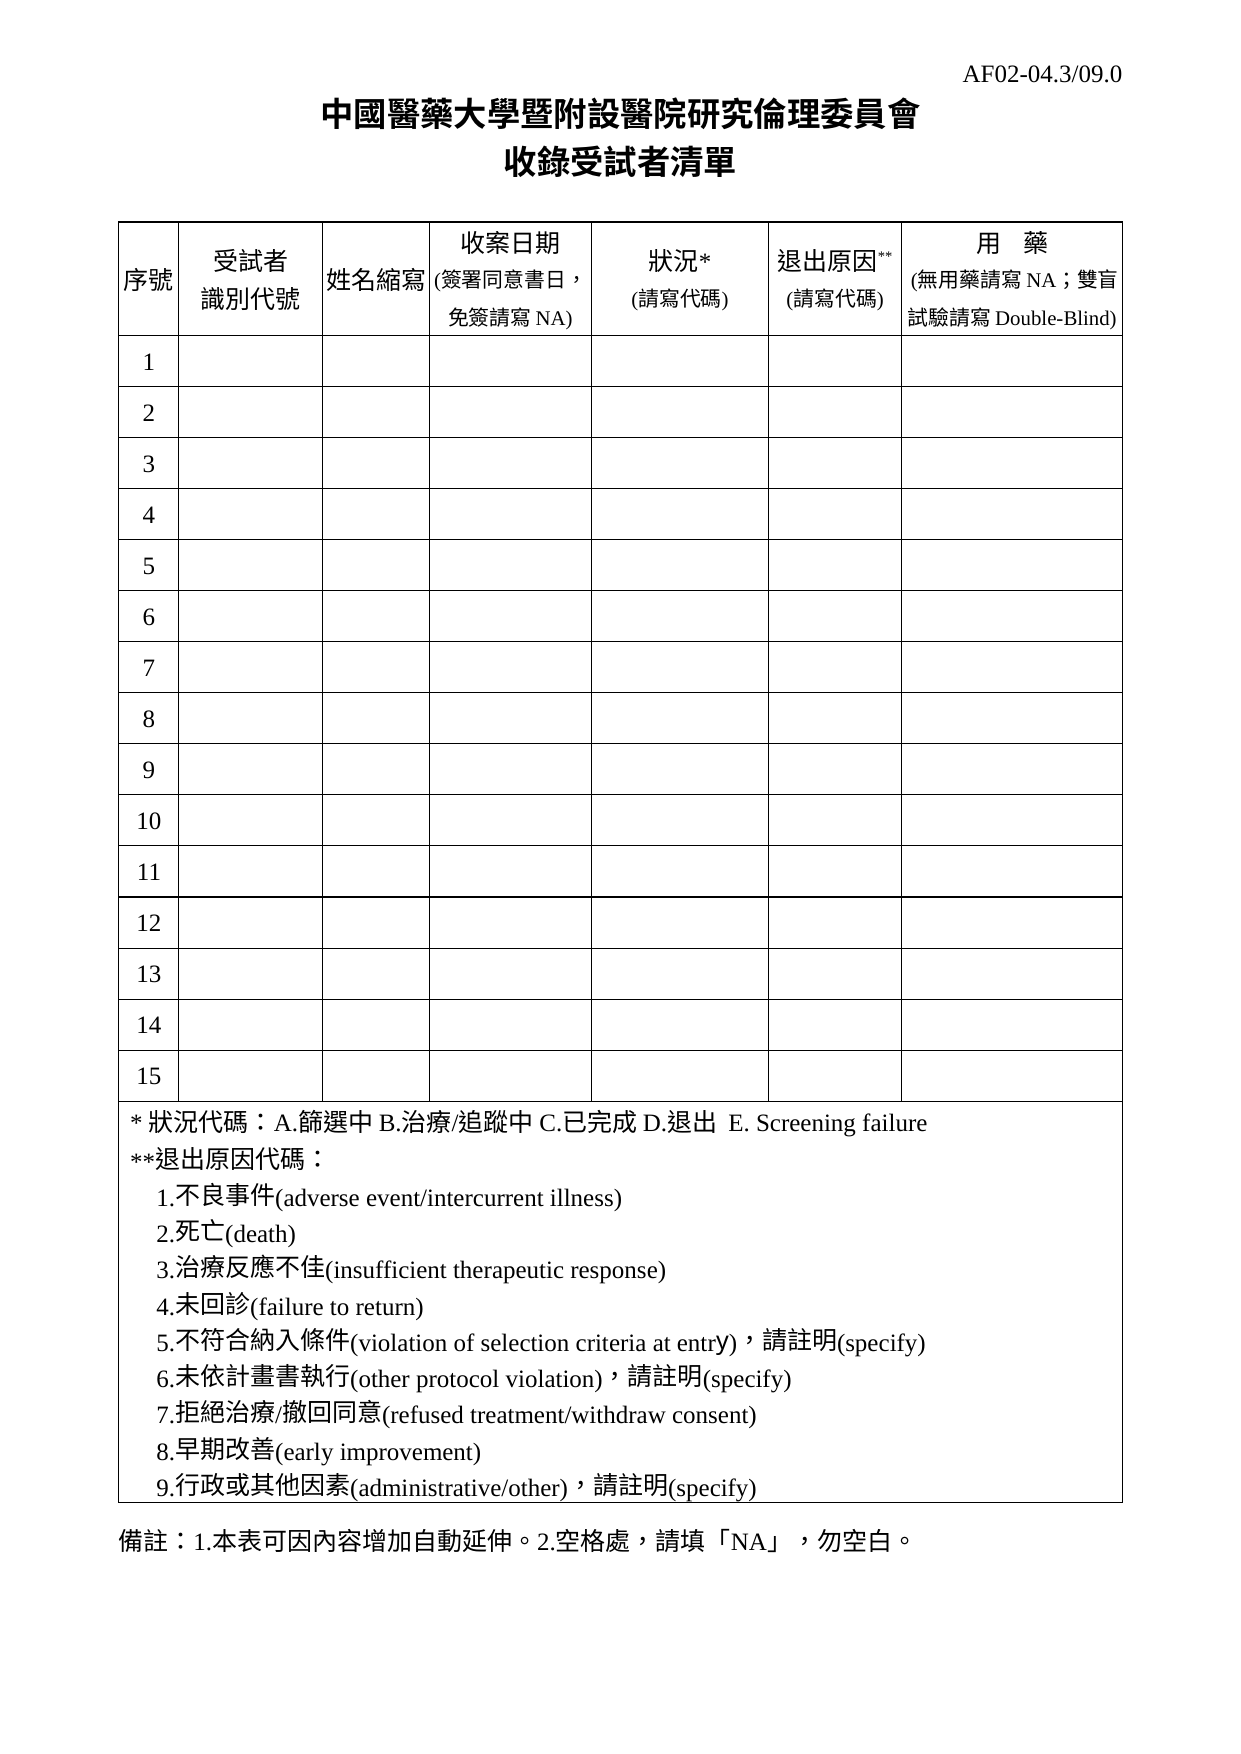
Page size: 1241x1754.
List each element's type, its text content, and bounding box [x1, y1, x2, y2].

table_cell [769, 387, 901, 437]
table_cell [592, 336, 768, 386]
table_cell [902, 898, 1122, 947]
table_cell [592, 744, 768, 794]
table_cell [323, 591, 429, 641]
table_cell 1 [119, 336, 178, 386]
table_cell [769, 591, 901, 641]
table_cell [179, 336, 322, 386]
table_cell [769, 898, 901, 947]
table_cell 4 [119, 489, 178, 539]
table_cell [430, 489, 591, 539]
table_cell [323, 693, 429, 743]
table_cell [179, 949, 322, 998]
table_cell * 狀況代碼：A.篩選中 B.治療/追蹤中 C.已完成 D.退出 E. Screening failure **退出原因代碼： 1.不良事件(adverse event/intercurrent illness) 2.死亡(death) 3.治療反應不佳(insufficient therapeutic response) 4.未回診(failure to return) 5.不符合納入條件(violation of selection criteria at entry)，請註明(specify) 6.未依計畫書執行(other protocol violation)，請註明(specify) 7.拒絕治療/撤回同意(refused treatment/withdraw consent) 8.早期改善(early improvement) 9.行政或其他因素(administrative/other)，請註明(specify) [119, 1102, 1122, 1502]
table_cell [769, 642, 901, 692]
table_cell [769, 489, 901, 539]
table_cell [323, 642, 429, 692]
table_cell [430, 846, 591, 896]
table_cell [179, 489, 322, 539]
table_cell [592, 898, 768, 947]
table_cell [902, 540, 1122, 590]
table_cell [769, 1051, 901, 1101]
table_cell [769, 949, 901, 998]
table_cell [323, 489, 429, 539]
table_cell [430, 693, 591, 743]
table_cell [430, 387, 591, 437]
table_cell [179, 1000, 322, 1049]
table_cell [323, 540, 429, 590]
table_cell 8 [119, 693, 178, 743]
table_cell [769, 744, 901, 794]
table_cell [592, 591, 768, 641]
table_cell [902, 744, 1122, 794]
table_cell 15 [119, 1051, 178, 1101]
table_cell 14 [119, 1000, 178, 1049]
table_header 姓名縮寫 [323, 223, 429, 335]
table_cell [592, 489, 768, 539]
table_cell [592, 642, 768, 692]
table_cell [323, 438, 429, 488]
table_cell [179, 438, 322, 488]
table_cell 6 [119, 591, 178, 641]
table_cell [769, 795, 901, 845]
table_cell 9 [119, 744, 178, 794]
table_cell [902, 795, 1122, 845]
table_cell [902, 1000, 1122, 1049]
table_cell [592, 438, 768, 488]
table_cell [430, 1051, 591, 1101]
table_cell 13 [119, 949, 178, 998]
table_cell [179, 744, 322, 794]
table_cell [430, 1000, 591, 1049]
table_cell [179, 795, 322, 845]
table_cell [902, 949, 1122, 998]
table_cell [323, 846, 429, 896]
table_cell [430, 336, 591, 386]
table_cell [323, 949, 429, 998]
table_cell [902, 642, 1122, 692]
table_header 用 藥 (無用藥請寫NA；雙盲試驗請寫Double-Blind) [902, 223, 1122, 335]
table_cell [769, 438, 901, 488]
table_cell [179, 642, 322, 692]
table_cell 11 [119, 846, 178, 896]
table_cell 7 [119, 642, 178, 692]
table_cell [769, 846, 901, 896]
table_cell [430, 540, 591, 590]
table_cell 10 [119, 795, 178, 845]
table_cell [902, 336, 1122, 386]
table_header 收案日期 (簽署同意書日，免簽請寫NA) [430, 223, 591, 335]
table_cell [592, 949, 768, 998]
table_cell [323, 898, 429, 947]
table_cell [592, 387, 768, 437]
table_cell [769, 336, 901, 386]
table_cell [902, 591, 1122, 641]
table_cell [430, 438, 591, 488]
table_cell 2 [119, 387, 178, 437]
table_cell 12 [119, 898, 178, 947]
table_cell [902, 1051, 1122, 1101]
table_cell [902, 438, 1122, 488]
table_cell [592, 846, 768, 896]
table_cell [592, 693, 768, 743]
table_cell [769, 1000, 901, 1049]
table_cell [323, 1051, 429, 1101]
table_cell [902, 387, 1122, 437]
table_cell [430, 642, 591, 692]
table_header 受試者 識別代號 [179, 223, 322, 335]
table_cell [592, 795, 768, 845]
table_cell [179, 846, 322, 896]
table_cell [179, 1051, 322, 1101]
table_cell [769, 693, 901, 743]
table_header 狀況* (請寫代碼) [592, 223, 768, 335]
table_cell [592, 1051, 768, 1101]
table_cell [323, 336, 429, 386]
table_cell [179, 387, 322, 437]
table_cell [902, 846, 1122, 896]
text 備註：1.本表可因內容增加自動延伸。2.空格處，請填「NA」，勿空白。 [118, 1521, 1122, 1558]
table_cell [769, 540, 901, 590]
table_cell [179, 898, 322, 947]
table_cell [323, 1000, 429, 1049]
table_cell [179, 540, 322, 590]
table_header 序號 [119, 223, 178, 335]
table_cell [323, 387, 429, 437]
table_cell [179, 693, 322, 743]
table_cell [902, 693, 1122, 743]
table_cell [902, 489, 1122, 539]
table_cell [179, 591, 322, 641]
table_cell [323, 744, 429, 794]
table_cell [323, 795, 429, 845]
table_cell [430, 898, 591, 947]
table_cell [592, 1000, 768, 1049]
table_cell 5 [119, 540, 178, 590]
table_cell [430, 744, 591, 794]
table_cell [430, 795, 591, 845]
table_header 退出原因** (請寫代碼) [769, 223, 901, 335]
table_cell [430, 591, 591, 641]
table_cell 3 [119, 438, 178, 488]
table_cell [430, 949, 591, 998]
table_cell [592, 540, 768, 590]
